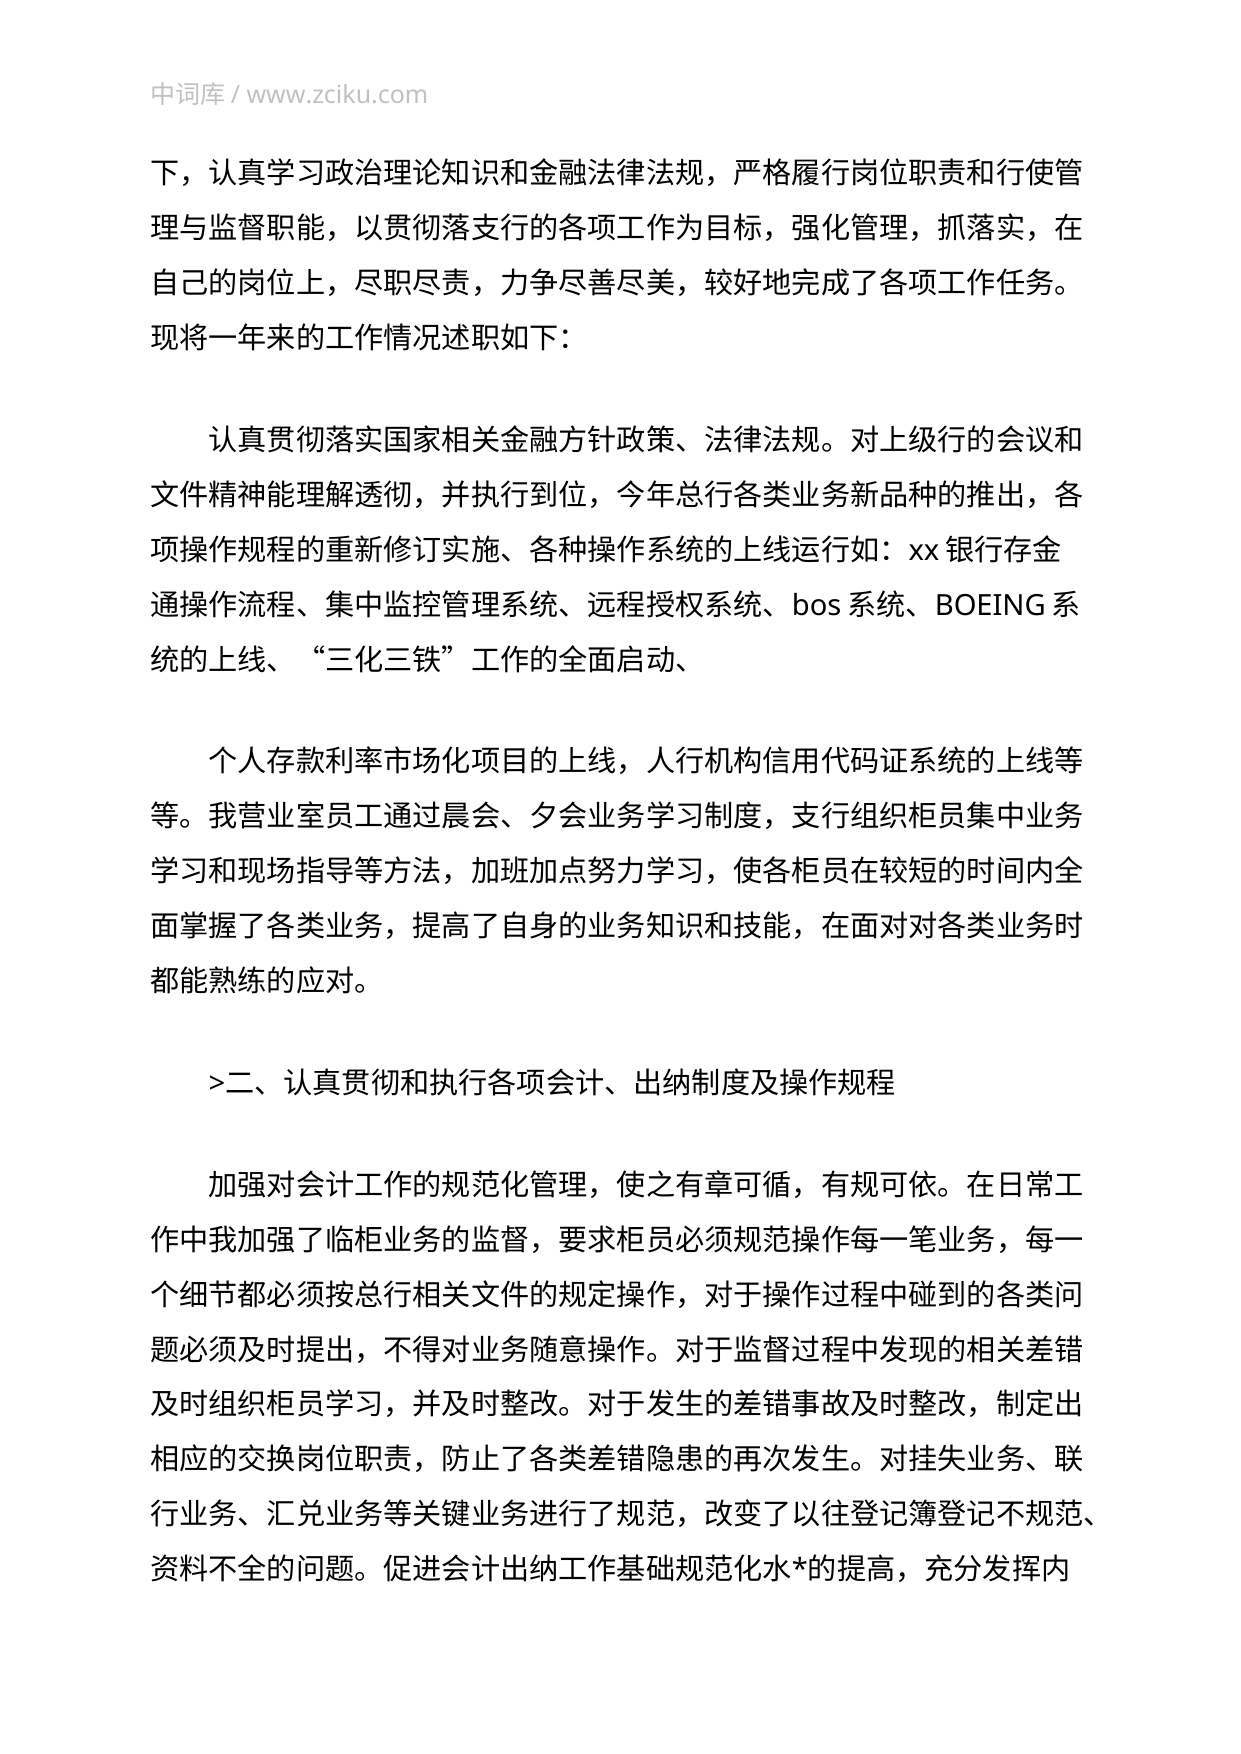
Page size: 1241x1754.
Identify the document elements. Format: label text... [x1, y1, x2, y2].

text 认真贯彻落实国家相关金融方针政策、法律法规。对上级行的会议和文件精神能理解透彻，并执行到位，今年总行各类业务新品种的推出，各项操作规程的重新修订实施、各种操作系统的上线运行如：xx银行存金通操作流程、集中监控管理系统、远程授权系统、bos系统、BOEING系统的上线、“三化三铁”工作的全面启动、 [150, 416, 1090, 678]
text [150, 1161, 1090, 1588]
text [150, 150, 1090, 357]
text 个人存款利率市场化项目的上线，人行机构信用代码证系统的上线等等。我营业室员工通过晨会、夕会业务学习制度，支行组织柜员集中业务学习和现场指导等方法，加班加点努力学习，使各柜员在较短的时间内全面掌握了各类业务，提高了自身的业务知识和技能，在面对对各类业务时都能熟练的应对。 [150, 738, 1090, 1000]
text >二、认真贯彻和执行各项会计、出纳制度及操作规程 [150, 1059, 1090, 1102]
